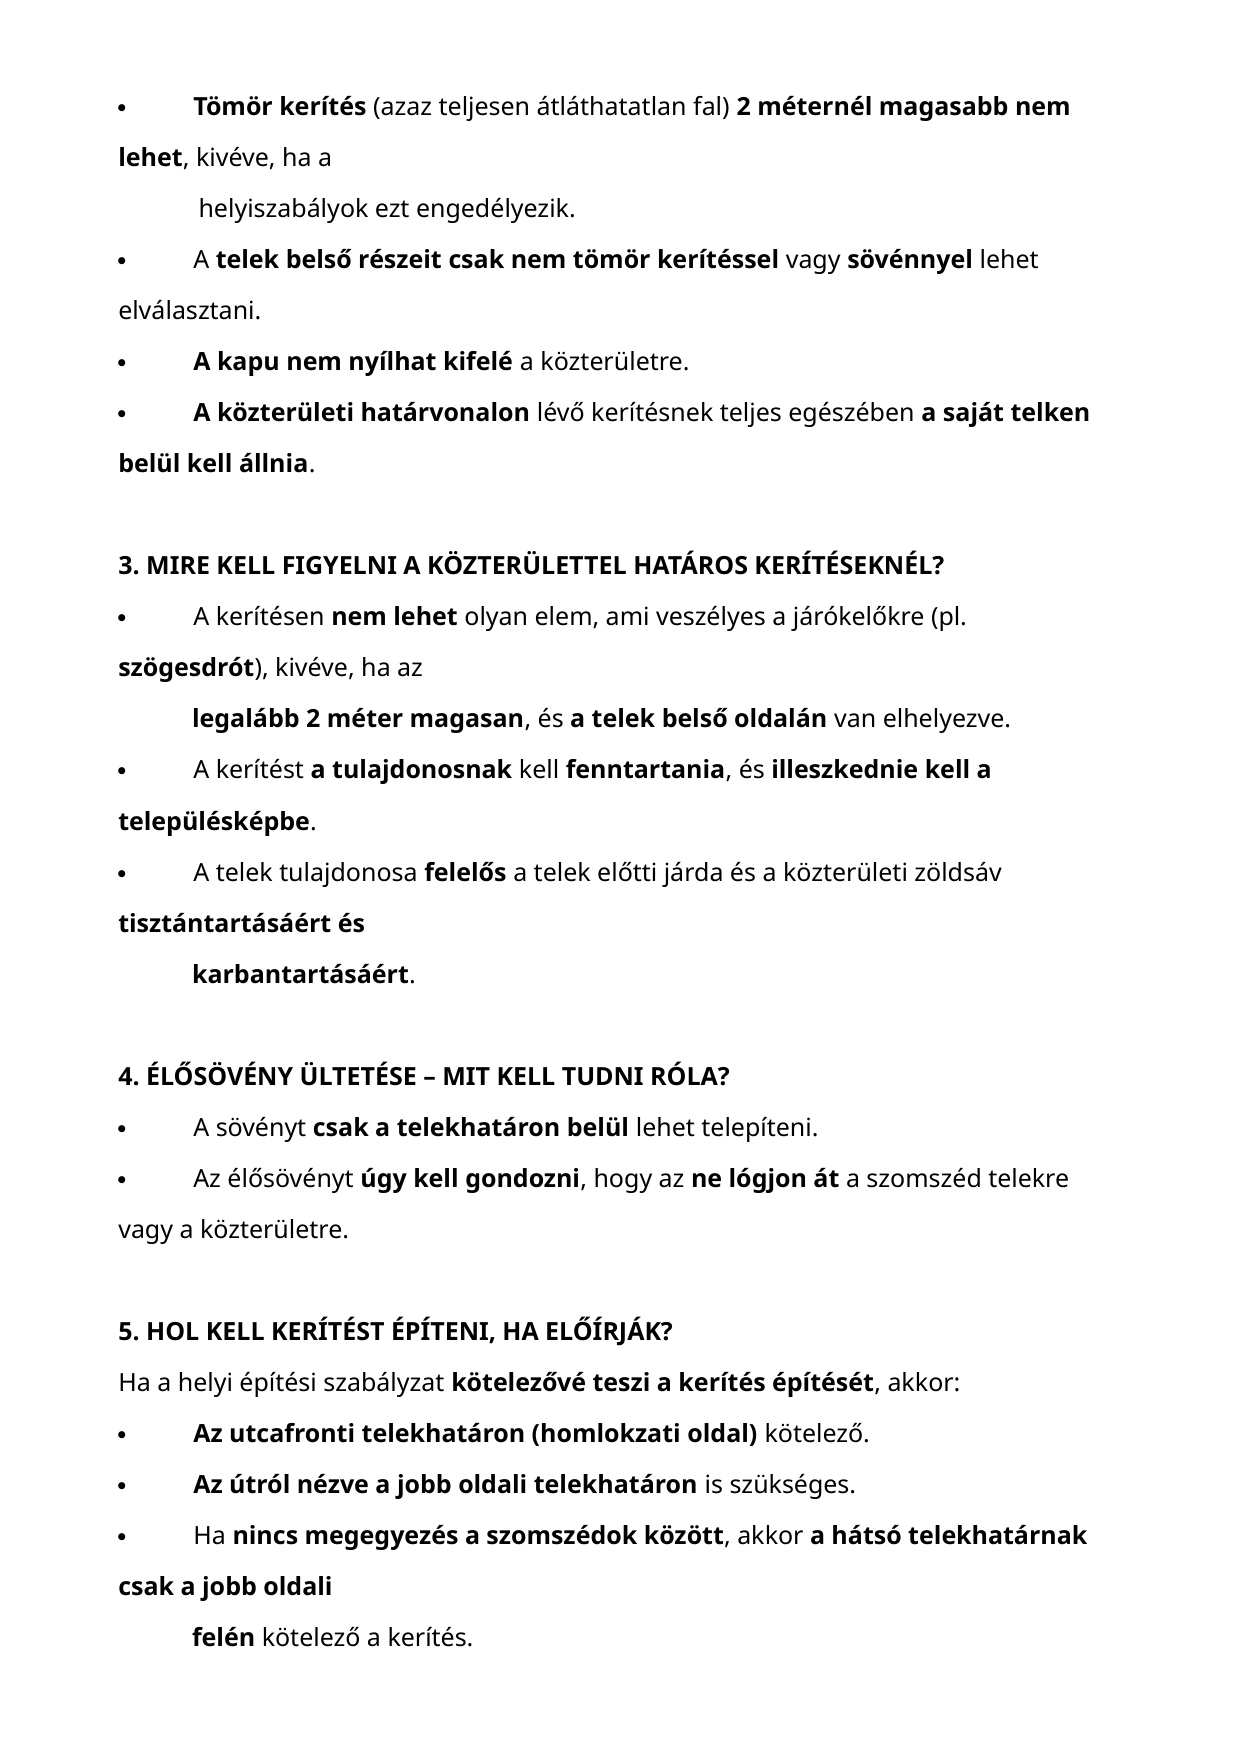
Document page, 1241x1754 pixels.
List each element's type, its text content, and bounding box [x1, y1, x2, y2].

list A kerítésen nem lehet olyan elem, ami veszélyes a járókelőkre (pl. szögesdrót), kivéve, ha az [118, 599, 1122, 684]
text legalább 2 méter magasan, és a telek belső oldalán van elhelyezve. [118, 701, 1122, 735]
text felén kötelező a kerítés. [118, 1620, 1122, 1654]
text karbantartásáért. [118, 956, 1122, 990]
text 5. HOL KELL KERÍTÉST ÉPÍTENI, HA ELŐÍRJÁK? [118, 1314, 1122, 1348]
text 4. ÉLŐSÖVÉNY ÜLTETÉSE – MIT KELL TUDNI RÓLA? [118, 1058, 1122, 1092]
list A közterületi határvonalon lévő kerítésnek teljes egészében a saját telken belül kell állnia. [118, 395, 1122, 480]
text 3. MIRE KELL FIGYELNI A KÖZTERÜLETTEL HATÁROS KERÍTÉSEKNÉL? [118, 548, 1122, 582]
list A telek tulajdonosa felelős a telek előtti járda és a közterületi zöldsáv tisztántartásáért és [118, 854, 1122, 939]
list Az utcafronti telekhatáron (homlokzati oldal) kötelező. [118, 1416, 1122, 1450]
list A kerítést a tulajdonosnak kell fenntartania, és illeszkednie kell a településképbe. [118, 752, 1122, 837]
text Ha a helyi építési szabályzat kötelezővé teszi a kerítés építését, akkor: [118, 1365, 1122, 1399]
list Tömör kerítés (azaz teljesen átláthatatlan fal) 2 méternél magasabb nem lehet, kivéve, ha a [118, 89, 1122, 174]
list A sövényt csak a telekhatáron belül lehet telepíteni. [118, 1109, 1122, 1143]
list A kapu nem nyílhat kifelé a közterületre. [118, 344, 1122, 378]
list A telek belső részeit csak nem tömör kerítéssel vagy sövénnyel lehet elválasztani. [118, 242, 1122, 327]
text helyiszabályok ezt engedélyezik. [118, 191, 1122, 225]
list Ha nincs megegyezés a szomszédok között, akkor a hátsó telekhatárnak csak a jobb oldali [118, 1518, 1122, 1603]
list Az élősövényt úgy kell gondozni, hogy az ne lógjon át a szomszéd telekre vagy a közterületre. [118, 1161, 1122, 1246]
list Az útról nézve a jobb oldali telekhatáron is szükséges. [118, 1467, 1122, 1501]
